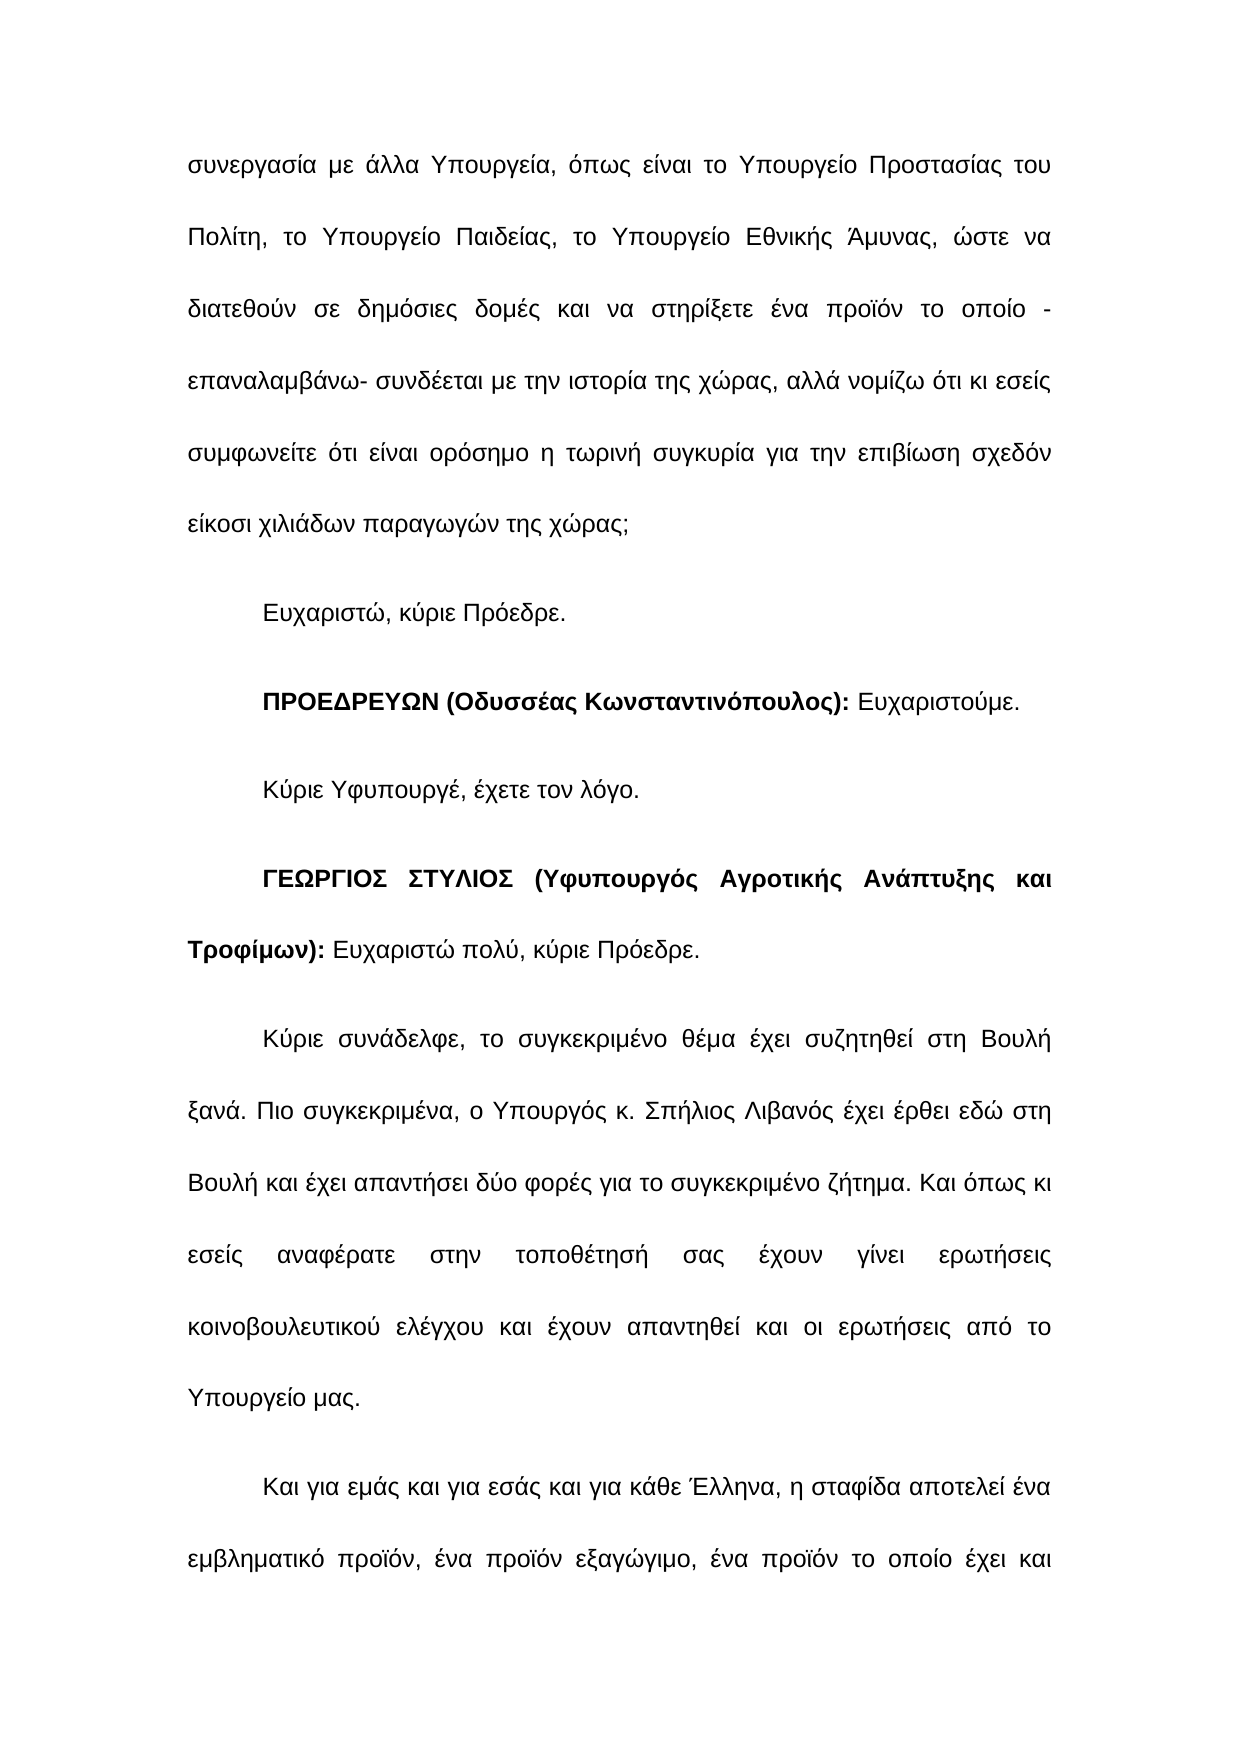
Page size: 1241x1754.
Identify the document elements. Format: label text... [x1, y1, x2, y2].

text Ευχαριστώ, κύριε Πρόεδρε. [187, 598, 1053, 627]
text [187, 150, 1053, 538]
text ΠΡΟΕΔΡΕΥΩΝ (Οδυσσέας Κωνσταντινόπουλος): Ευχαριστούμε. [187, 686, 1053, 715]
text Κύριε συνάδελφε, το συγκεκριμένο θέμα έχει συζητηθεί στη Βουλή ξανά. Πιο συγκεκριμένα, ο Υπουργός κ. Σπήλιος Λιβανός έχει έρθει εδώ στη Βουλή και έχει απαντήσει δύο φορές για το συγκεκριμένο ζήτημα. Και όπως κι εσείς αναφέρατε στην τοποθέτησή σας έχουν γίνει ερωτήσεις κοινοβουλευτικού ελέγχου και έχουν απαντηθεί και οι ερωτήσεις από το Υπουργείο μας. [187, 1024, 1053, 1412]
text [187, 1472, 1053, 1572]
text ΓΕΩΡΓΙΟΣ ΣΤΥΛΙΟΣ (Υφυπουργός Αγροτικής Ανάπτυξης και Τροφίμων): Ευχαριστώ πολύ, κύριε Πρόεδρε. [187, 863, 1053, 964]
text Κύριε Υφυπουργέ, έχετε τον λόγο. [187, 775, 1053, 804]
